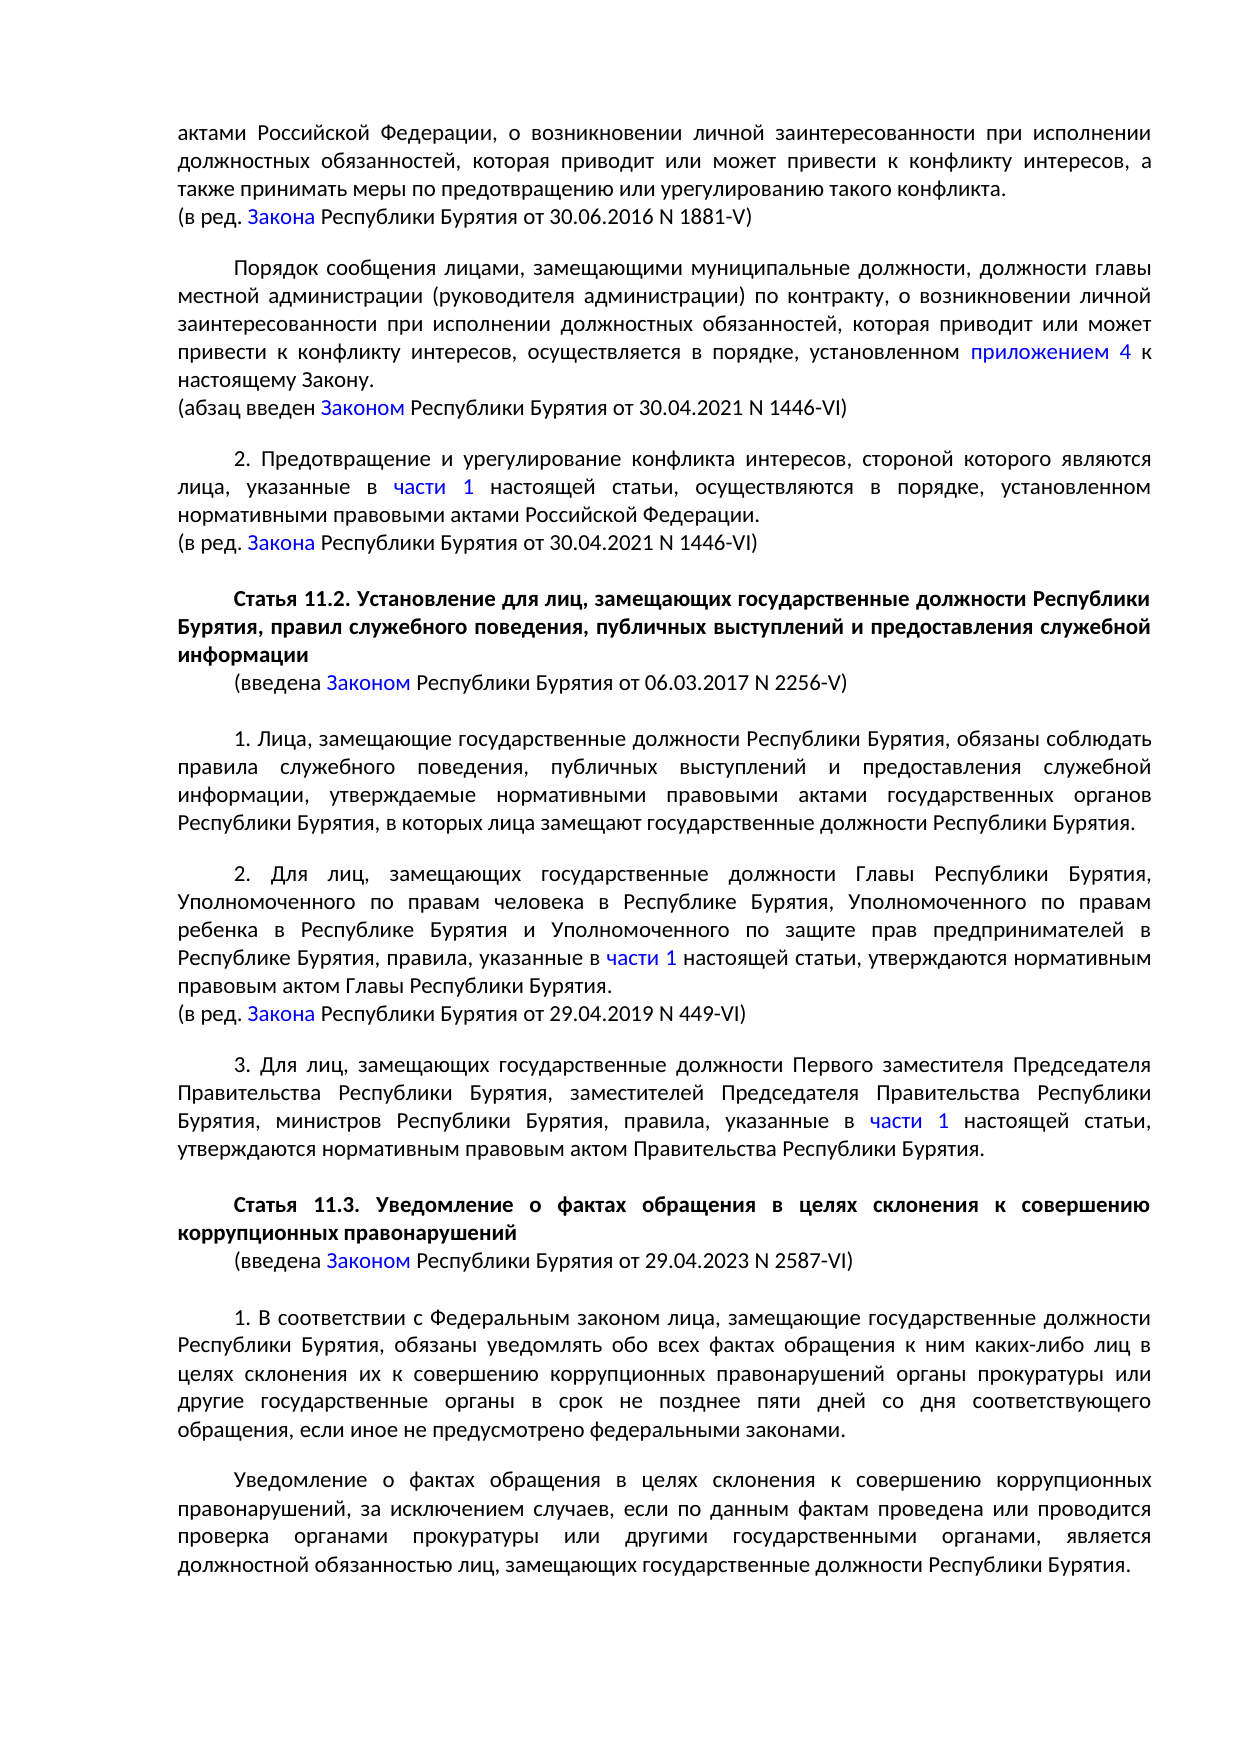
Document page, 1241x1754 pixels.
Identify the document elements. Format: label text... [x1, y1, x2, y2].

text 1. Лица, замещающие государственные должности Республики Бурятия, обязаны соблюдать правила служебного поведения, публичных выступлений и предоставления служебной информации, утверждаемые нормативными правовыми актами государственных органов Республики Бурятия, в которых лица замещают государственные должности Республики Бурятия. [177, 724, 1152, 836]
text Порядок сообщения лицами, замещающими муниципальные должности, должности главы местной администрации (руководителя администрации) по контракту, о возникновении личной заинтересованности при исполнении должностных обязанностей, которая приводит или может привести к конфликту интересов, осуществляется в порядке, установленном приложением 4 к настоящему Закону. [177, 253, 1152, 393]
text (в ред. Закона Республики Бурятия от 30.06.2016 N 1881-V) [177, 202, 1152, 230]
text Уведомление о фактах обращения в целях склонения к совершению коррупционных правонарушений, за исключением случаев, если по данным фактам проведена или проводится проверка органами прокуратуры или другими государственными органами, является должностной обязанностью лиц, замещающих государственные должности Республики Бурятия. [177, 1466, 1152, 1578]
text (в ред. Закона Республики Бурятия от 29.04.2019 N 449-VI) [177, 999, 1152, 1027]
text (абзац введен Законом Республики Бурятия от 30.04.2021 N 1446-VI) [177, 393, 1152, 421]
text (введена Законом Республики Бурятия от 06.03.2017 N 2256-V) [177, 668, 1152, 696]
text (введена Законом Республики Бурятия от 29.04.2023 N 2587-VI) [177, 1247, 1152, 1274]
title Статья 11.3. Уведомление о фактах обращения в целях склонения к совершению коррупционных правонарушений [177, 1191, 1152, 1247]
text 1. В соответствии с Федеральным законом лица, замещающие государственные должности Республики Бурятия, обязаны уведомлять обо всех фактах обращения к ним каких-либо лиц в целях склонения их к совершению коррупционных правонарушений органы прокуратуры или другие государственные органы в срок не позднее пяти дней со дня соответствующего обращения, если иное не предусмотрено федеральными законами. [177, 1303, 1152, 1443]
text 2. Предотвращение и урегулирование конфликта интересов, стороной которого являются лица, указанные в части 1 настоящей статьи, осуществляются в порядке, установленном нормативными правовыми актами Российской Федерации. [177, 444, 1152, 528]
text (в ред. Закона Республики Бурятия от 30.04.2021 N 1446-VI) [177, 528, 1152, 556]
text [177, 118, 1152, 202]
text 2. Для лиц, замещающих государственные должности Главы Республики Бурятия, Уполномоченного по правам человека в Республике Бурятия, Уполномоченного по правам ребенка в Республике Бурятия и Уполномоченного по защите прав предпринимателей в Республике Бурятия, правила, указанные в части 1 настоящей статьи, утверждаются нормативным правовым актом Главы Республики Бурятия. [177, 859, 1152, 999]
title Статья 11.2. Установление для лиц, замещающих государственные должности Республики Бурятия, правил служебного поведения, публичных выступлений и предоставления служебной информации [177, 584, 1152, 668]
text 3. Для лиц, замещающих государственные должности Первого заместителя Председателя Правительства Республики Бурятия, заместителей Председателя Правительства Республики Бурятия, министров Республики Бурятия, правила, указанные в части 1 настоящей статьи, утверждаются нормативным правовым актом Правительства Республики Бурятия. [177, 1050, 1152, 1162]
